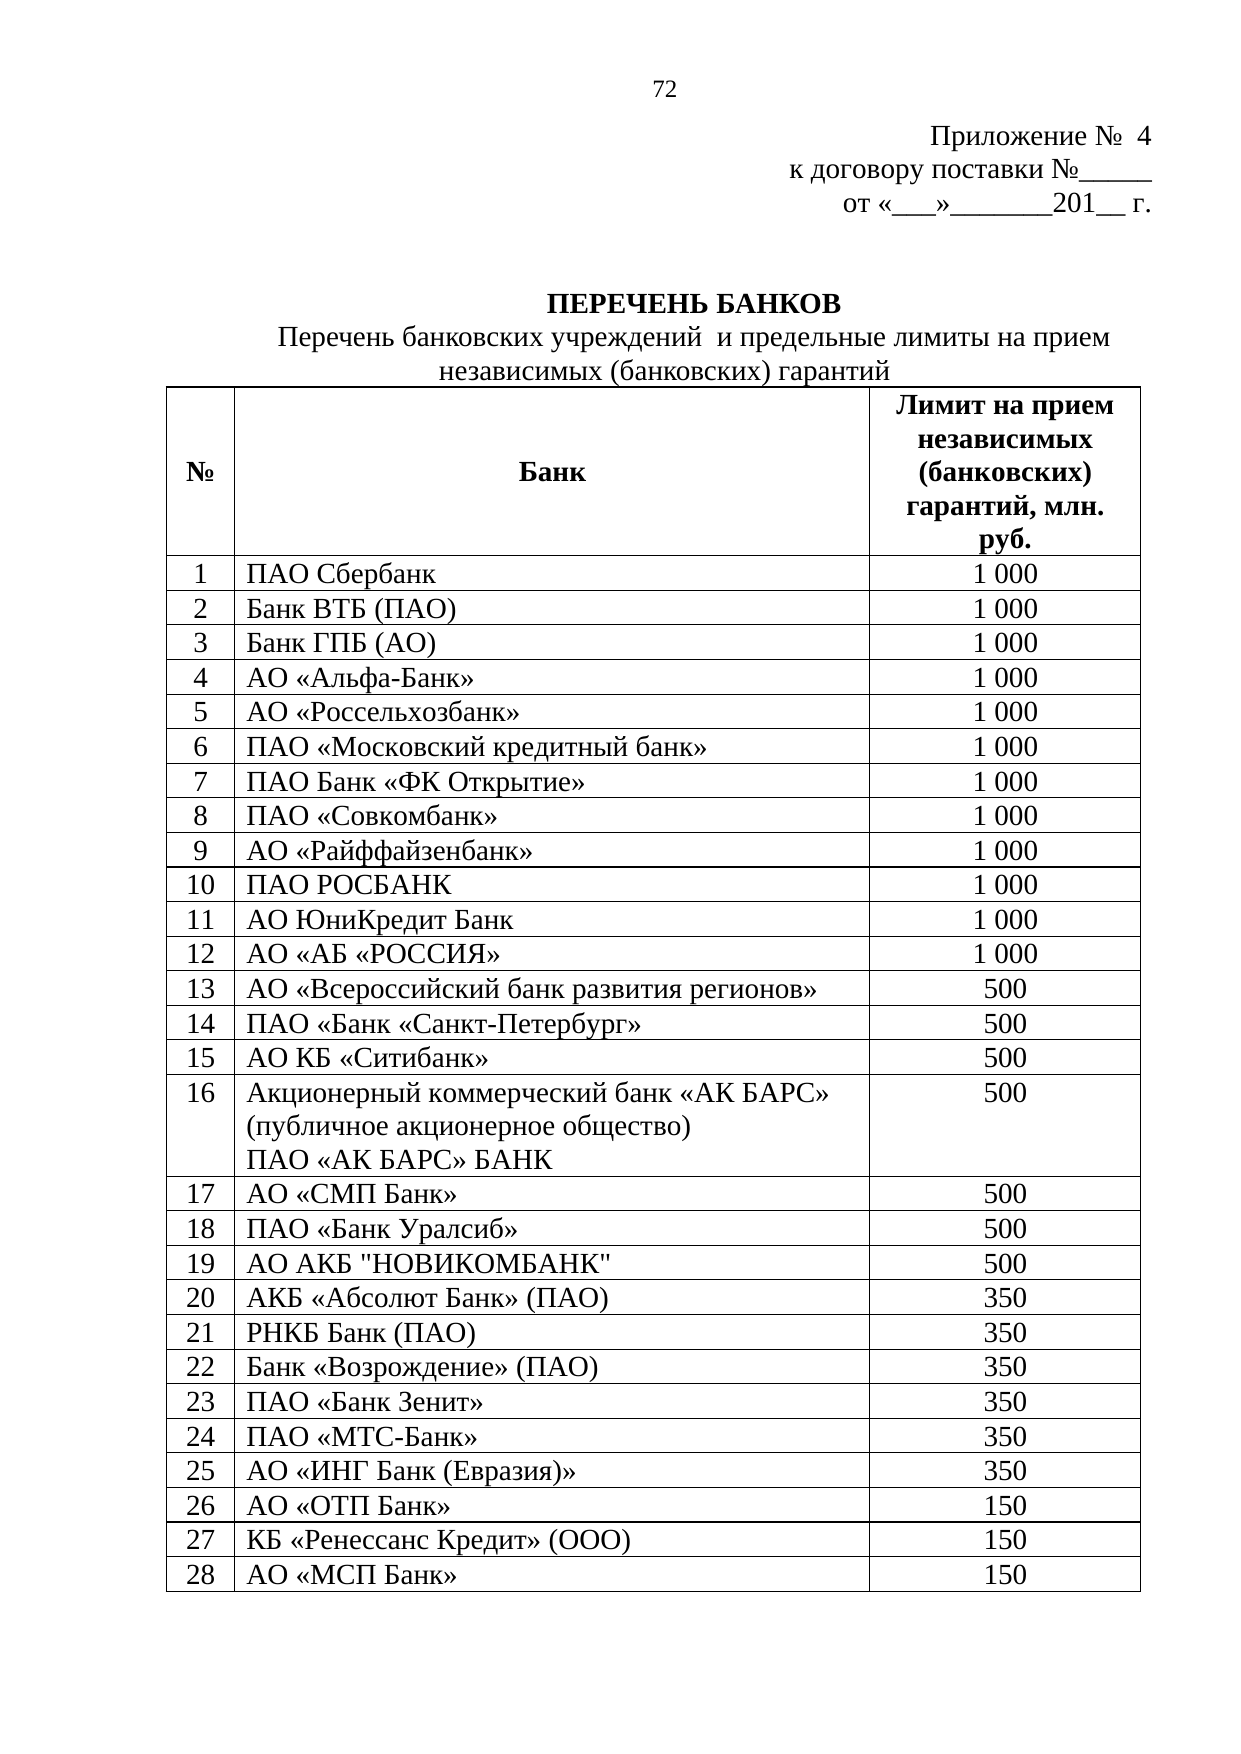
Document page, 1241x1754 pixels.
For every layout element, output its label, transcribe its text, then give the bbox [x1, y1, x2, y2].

table_cell 26 [167, 1488, 234, 1521]
table_cell 1 000 [870, 902, 1140, 936]
table_cell 500 [870, 971, 1140, 1005]
table_cell 350 [870, 1315, 1140, 1348]
text ПЕРЕЧЕНЬ БАНКОВ [177, 286, 1152, 319]
table_cell 150 [870, 1523, 1140, 1556]
table_cell 500 [870, 1177, 1140, 1210]
table_cell АО АКБ "НОВИКОМБАНК" [235, 1246, 869, 1279]
table_cell 150 [870, 1488, 1140, 1521]
table_cell ПАО РОСБАНК [235, 868, 869, 901]
table_cell АО ЮниКредит Банк [235, 902, 869, 936]
table_cell 1 000 [870, 556, 1140, 590]
table_cell 23 [167, 1384, 234, 1418]
table_cell 1 000 [870, 937, 1140, 970]
table_cell 1 000 [870, 764, 1140, 797]
table_cell 6 [167, 729, 234, 763]
text Перечень банковских учреждений и предельные лимиты на прием независимых (банковских) гарантий [177, 319, 1152, 386]
table_cell РНКБ Банк (ПАО) [235, 1315, 869, 1348]
table_cell 150 [870, 1557, 1140, 1591]
table_cell 21 [167, 1315, 234, 1348]
table_cell Банк ГПБ (АО) [235, 625, 869, 659]
table_cell АО «Альфа-Банк» [235, 660, 869, 693]
table_cell 3 [167, 625, 234, 659]
table_cell АКБ «Абсолют Банк» (ПАО) [235, 1280, 869, 1314]
table_cell 17 [167, 1177, 234, 1210]
table_cell 1 000 [870, 868, 1140, 901]
table_cell 500 [870, 1040, 1140, 1074]
table_cell АО «Россельхозбанк» [235, 695, 869, 728]
table_cell 10 [167, 868, 234, 901]
text Приложение № 4 [177, 118, 1152, 152]
table_cell 24 [167, 1419, 234, 1452]
table_cell АО «АБ «РОССИЯ» [235, 937, 869, 970]
table_cell 1 000 [870, 660, 1140, 693]
table_cell Банк «Возрождение» (ПАО) [235, 1350, 869, 1383]
table_cell 13 [167, 971, 234, 1005]
table_cell 11 [167, 902, 234, 936]
table_cell 25 [167, 1453, 234, 1487]
table_cell ПАО «Банк «Санкт-Петербург» [235, 1006, 869, 1039]
table_cell ПАО «Банк Уралсиб» [235, 1211, 869, 1245]
table_cell АО «Райффайзенбанк» [235, 833, 869, 866]
table_cell АО «ОТП Банк» [235, 1488, 869, 1521]
table_cell АО «МСП Банк» [235, 1557, 869, 1591]
table_cell АО «ИНГ Банк (Евразия)» [235, 1453, 869, 1487]
table_cell 1 000 [870, 695, 1140, 728]
table_cell 350 [870, 1384, 1140, 1418]
table_cell 9 [167, 833, 234, 866]
table_cell 22 [167, 1350, 234, 1383]
table_cell 2 [167, 591, 234, 624]
table_cell 7 [167, 764, 234, 797]
table_cell ПАО Банк «ФК Открытие» [235, 764, 869, 797]
table_cell 1 000 [870, 729, 1140, 763]
table_cell АО «Всероссийский банк развития регионов» [235, 971, 869, 1005]
table_cell КБ «Ренессанс Кредит» (ООО) [235, 1523, 869, 1556]
table_cell Акционерный коммерческий банк «АК БАРС» (публичное акционерное общество) ПАО «АК БАРС» БАНК [235, 1075, 869, 1176]
table_cell 500 [870, 1211, 1140, 1245]
table_header № [167, 388, 234, 555]
table_cell 1 000 [870, 833, 1140, 866]
table_cell АО КБ «Ситибанк» [235, 1040, 869, 1074]
table_cell 1 [167, 556, 234, 590]
table_cell Банк ВТБ (ПАО) [235, 591, 869, 624]
table_cell АО «СМП Банк» [235, 1177, 869, 1210]
table_cell 28 [167, 1557, 234, 1591]
table_header Лимит на прием независимых (банковских) гарантий, млн. руб. [870, 388, 1140, 555]
table_cell 5 [167, 695, 234, 728]
table_cell ПАО «Московский кредитный банк» [235, 729, 869, 763]
table_cell 350 [870, 1453, 1140, 1487]
table_cell 350 [870, 1419, 1140, 1452]
table_cell 1 000 [870, 798, 1140, 832]
table_cell 16 [167, 1075, 234, 1176]
table_cell 14 [167, 1006, 234, 1039]
table_cell 8 [167, 798, 234, 832]
text от «___»_______201__ г. [177, 185, 1152, 219]
table_cell 500 [870, 1075, 1140, 1176]
table_cell 4 [167, 660, 234, 693]
table_header Банк [235, 388, 869, 555]
table_cell ПАО «Банк Зенит» [235, 1384, 869, 1418]
table_cell 1 000 [870, 591, 1140, 624]
table_cell 1 000 [870, 625, 1140, 659]
table_cell 19 [167, 1246, 234, 1279]
table_cell 350 [870, 1280, 1140, 1314]
table_cell 18 [167, 1211, 234, 1245]
table_cell 500 [870, 1006, 1140, 1039]
table_cell ПАО «Совкомбанк» [235, 798, 869, 832]
table_cell 15 [167, 1040, 234, 1074]
table_cell ПАО Сбербанк [235, 556, 869, 590]
text к договору поставки №_____ [177, 152, 1152, 185]
table_cell 500 [870, 1246, 1140, 1279]
table_cell 12 [167, 937, 234, 970]
table_cell 350 [870, 1350, 1140, 1383]
table_cell 27 [167, 1523, 234, 1556]
table_cell ПАО «МТС-Банк» [235, 1419, 869, 1452]
table_cell 20 [167, 1280, 234, 1314]
